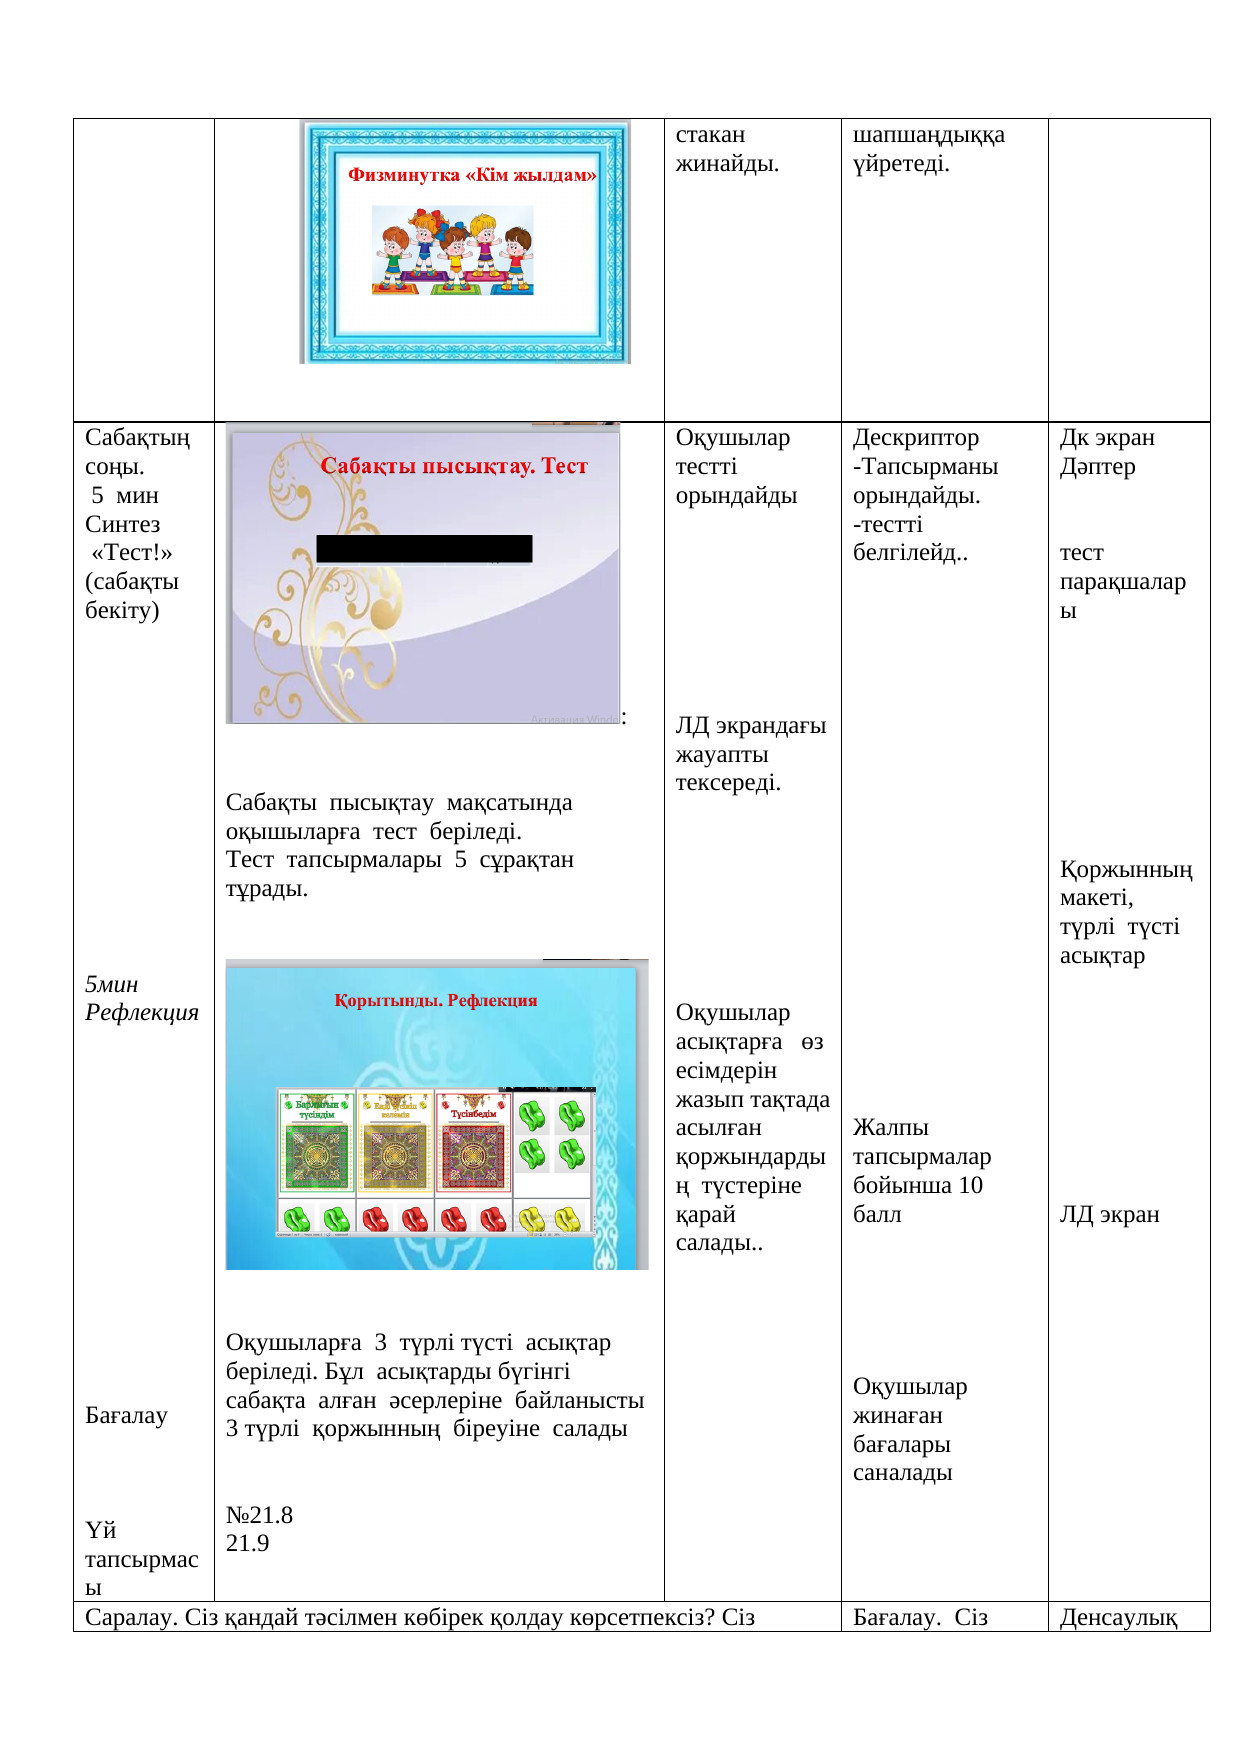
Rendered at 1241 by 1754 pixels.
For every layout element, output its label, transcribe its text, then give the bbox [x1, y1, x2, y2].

table_cell Дк экран Дәптер тест парақшалары Қоржынның макеті, түрлі түсті асықтар ЛД экран [1049, 423, 1210, 1601]
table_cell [74, 119, 214, 421]
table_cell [215, 119, 664, 421]
table_cell Сабақтың соңы. 5 мин Синтез «Тест!» (сабақты бекіту) 5мин Рефлекция Бағалау Үй тапсырмасы [74, 423, 214, 1601]
picture [225, 422, 621, 724]
picture [225, 959, 649, 1270]
picture [299, 119, 632, 364]
table_cell : Сабақты пысықтау мақсатында оқышыларға тест беріледі. Тест тапсырмалары 5 сұрақтан тұрады. Оқушыларға 3 түрлі түсті асықтар беріледі. Бұл асықтарды бүгінгі сабақта алған әсерлеріне байланысты 3 түрлі қоржынның біреуіне салады №21.8 21.9 [215, 423, 664, 1601]
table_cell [665, 119, 841, 421]
table_cell Дескриптор -Тапсырманы орындайды. -тестті белгілейд.. Жалпы тапсырмалар бойынша 10 балл Оқушылар жинаған бағалары саналады [842, 423, 1048, 1601]
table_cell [842, 1602, 1048, 1631]
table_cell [842, 119, 1048, 421]
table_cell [74, 1602, 841, 1631]
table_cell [1049, 119, 1210, 421]
table_cell Оқушылар тестті орындайды ЛД экрандағы жауапты тексереді. Оқушылар асықтарға өз есімдерін жазып тақтада асылған қоржындардың түстеріне қарай салады.. [665, 423, 841, 1601]
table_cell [1049, 1602, 1210, 1631]
